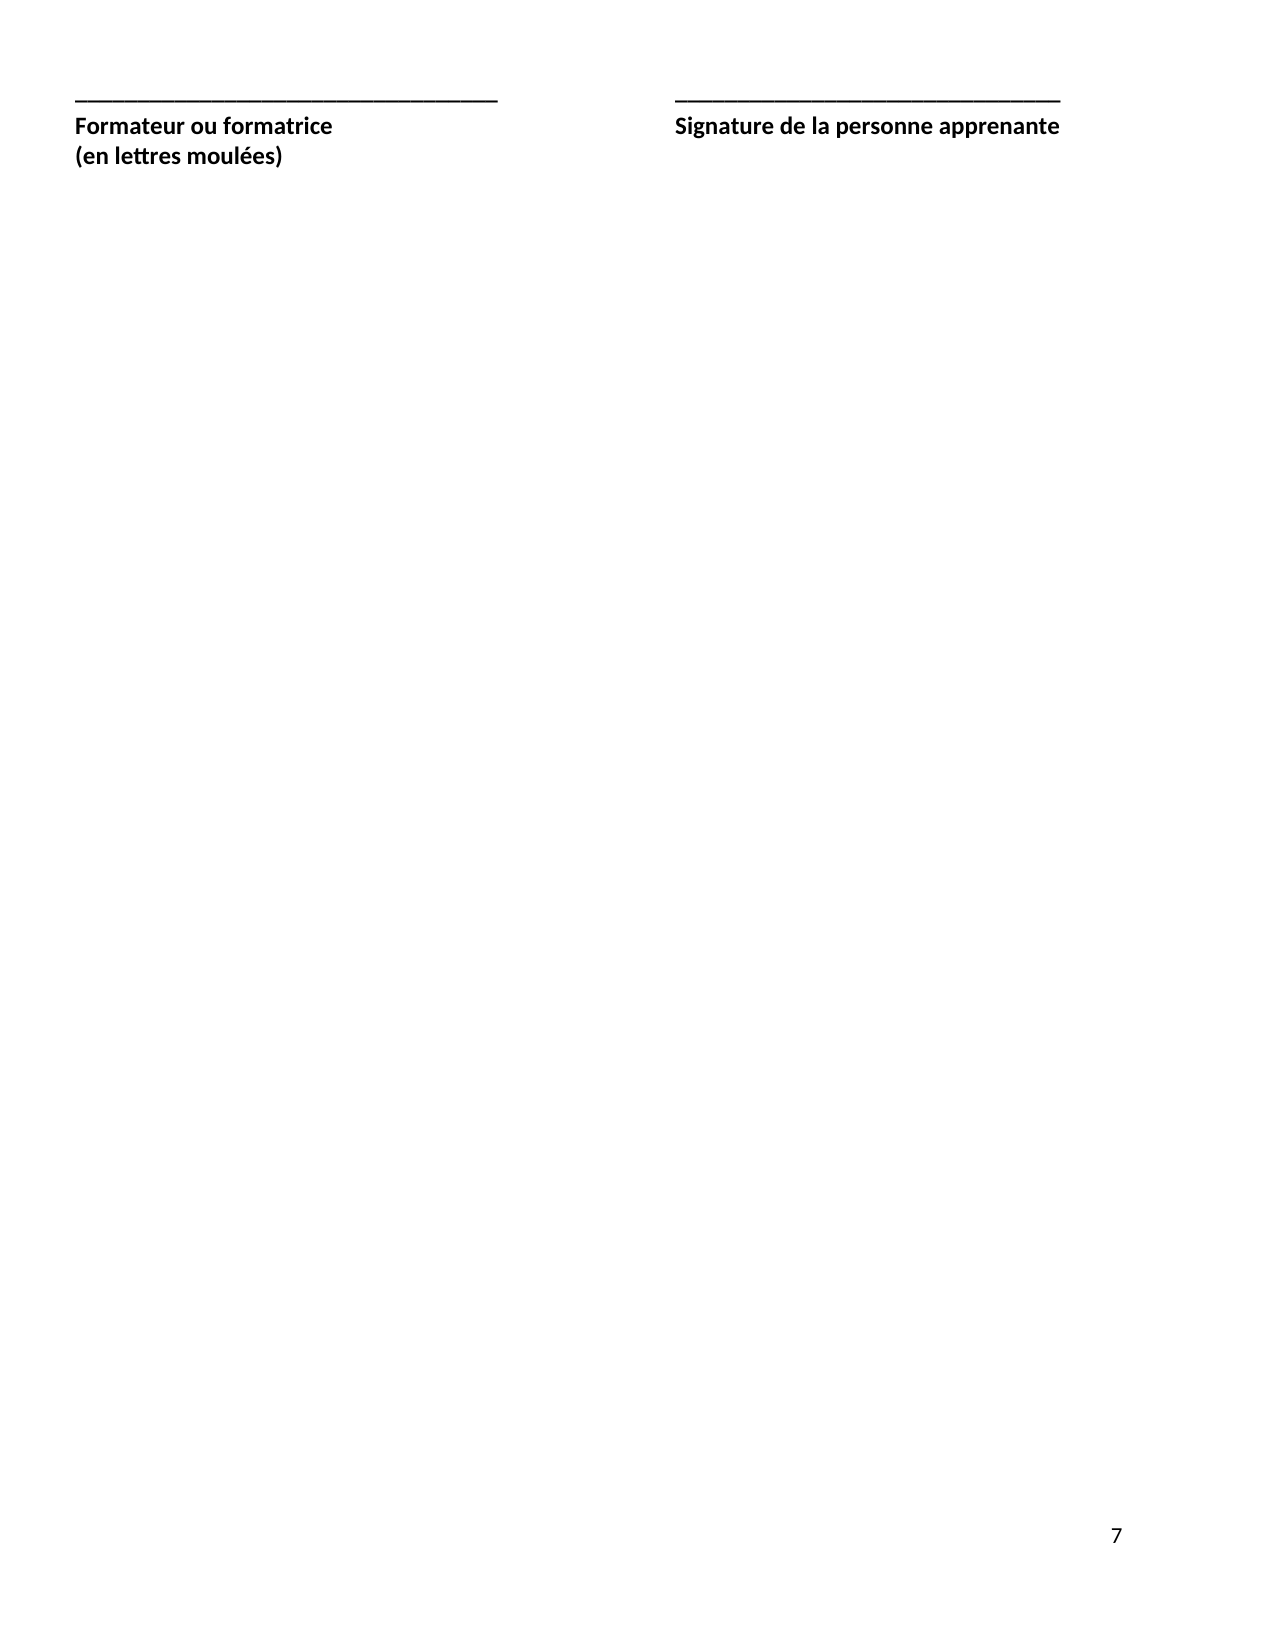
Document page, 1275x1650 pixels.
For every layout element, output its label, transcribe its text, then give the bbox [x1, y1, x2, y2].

subtitle Formateur ou formatrice Signature de la personne apprenante (en lettres moulées) [75, 110, 1122, 171]
text __________________________________ _______________________________ [75, 75, 1156, 106]
